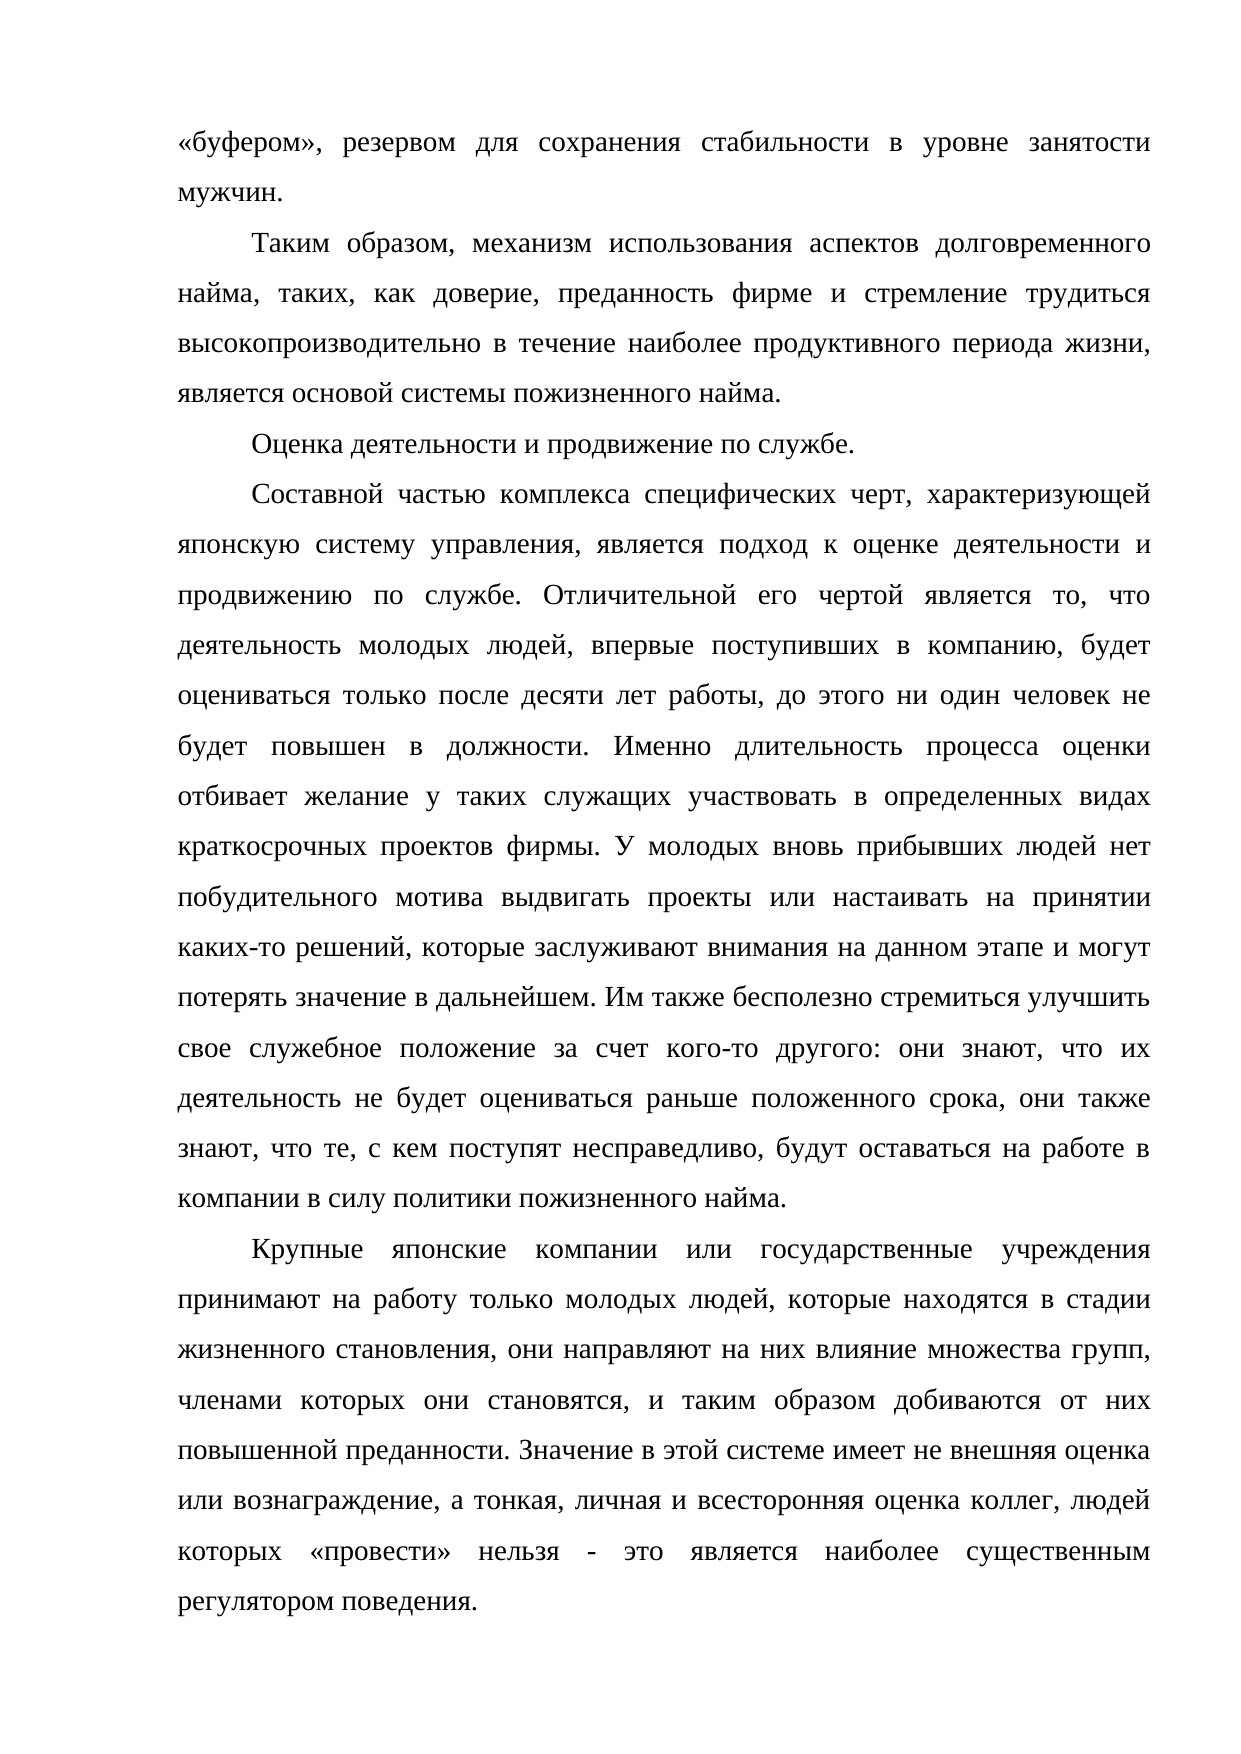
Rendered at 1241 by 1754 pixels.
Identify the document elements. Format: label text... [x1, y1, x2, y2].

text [177, 124, 1152, 208]
text Составной частью комплекса специфических черт, характеризующей японскую систему управления, является подход к оценке деятельности и продвижению по службе. Отличительной его чертой является то, что деятельность молодых людей, впервые поступивших в компанию, будет оцениваться только после десяти лет работы, до этого ни один человек не будет повышен в должности. Именно длительность процесса оценки отбивает желание у таких служащих участвовать в определенных видах краткосрочных проектов фирмы. У молодых вновь прибывших людей нет побудительного мотива выдвигать проекты или настаивать на принятии каких-то решений, которые заслуживают внимания на данном этапе и могут потерять значение в дальнейшем. Им также бесполезно стремиться улучшить свое служебное положение за счет кого-то другого: они знают, что их деятельность не будет оцениваться раньше положенного срока, они также знают, что те, с кем поступят несправедливо, будут оставаться на работе в компании в силу политики пожизненного найма. [177, 476, 1152, 1214]
text Оценка деятельности и продвижение по службе. [177, 426, 1152, 459]
text Таким образом, механизм использования аспектов долговременного найма, таких, как доверие, преданность фирме и стремление трудиться высокопроизводительно в течение наиболее продуктивного периода жизни, является основой системы пожизненного найма. [177, 225, 1152, 409]
text Крупные японские компании или государственные учреждения принимают на работу только молодых людей, которые находятся в стадии жизненного становления, они направляют на них влияние множества групп, членами которых они становятся, и таким образом добиваются от них повышенной преданности. Значение в этой системе имеет не внешняя оценка или вознаграждение, а тонкая, личная и всесторонняя оценка коллег, людей которых «провести» нельзя - это является наиболее существенным регулятором поведения. [177, 1231, 1152, 1617]
